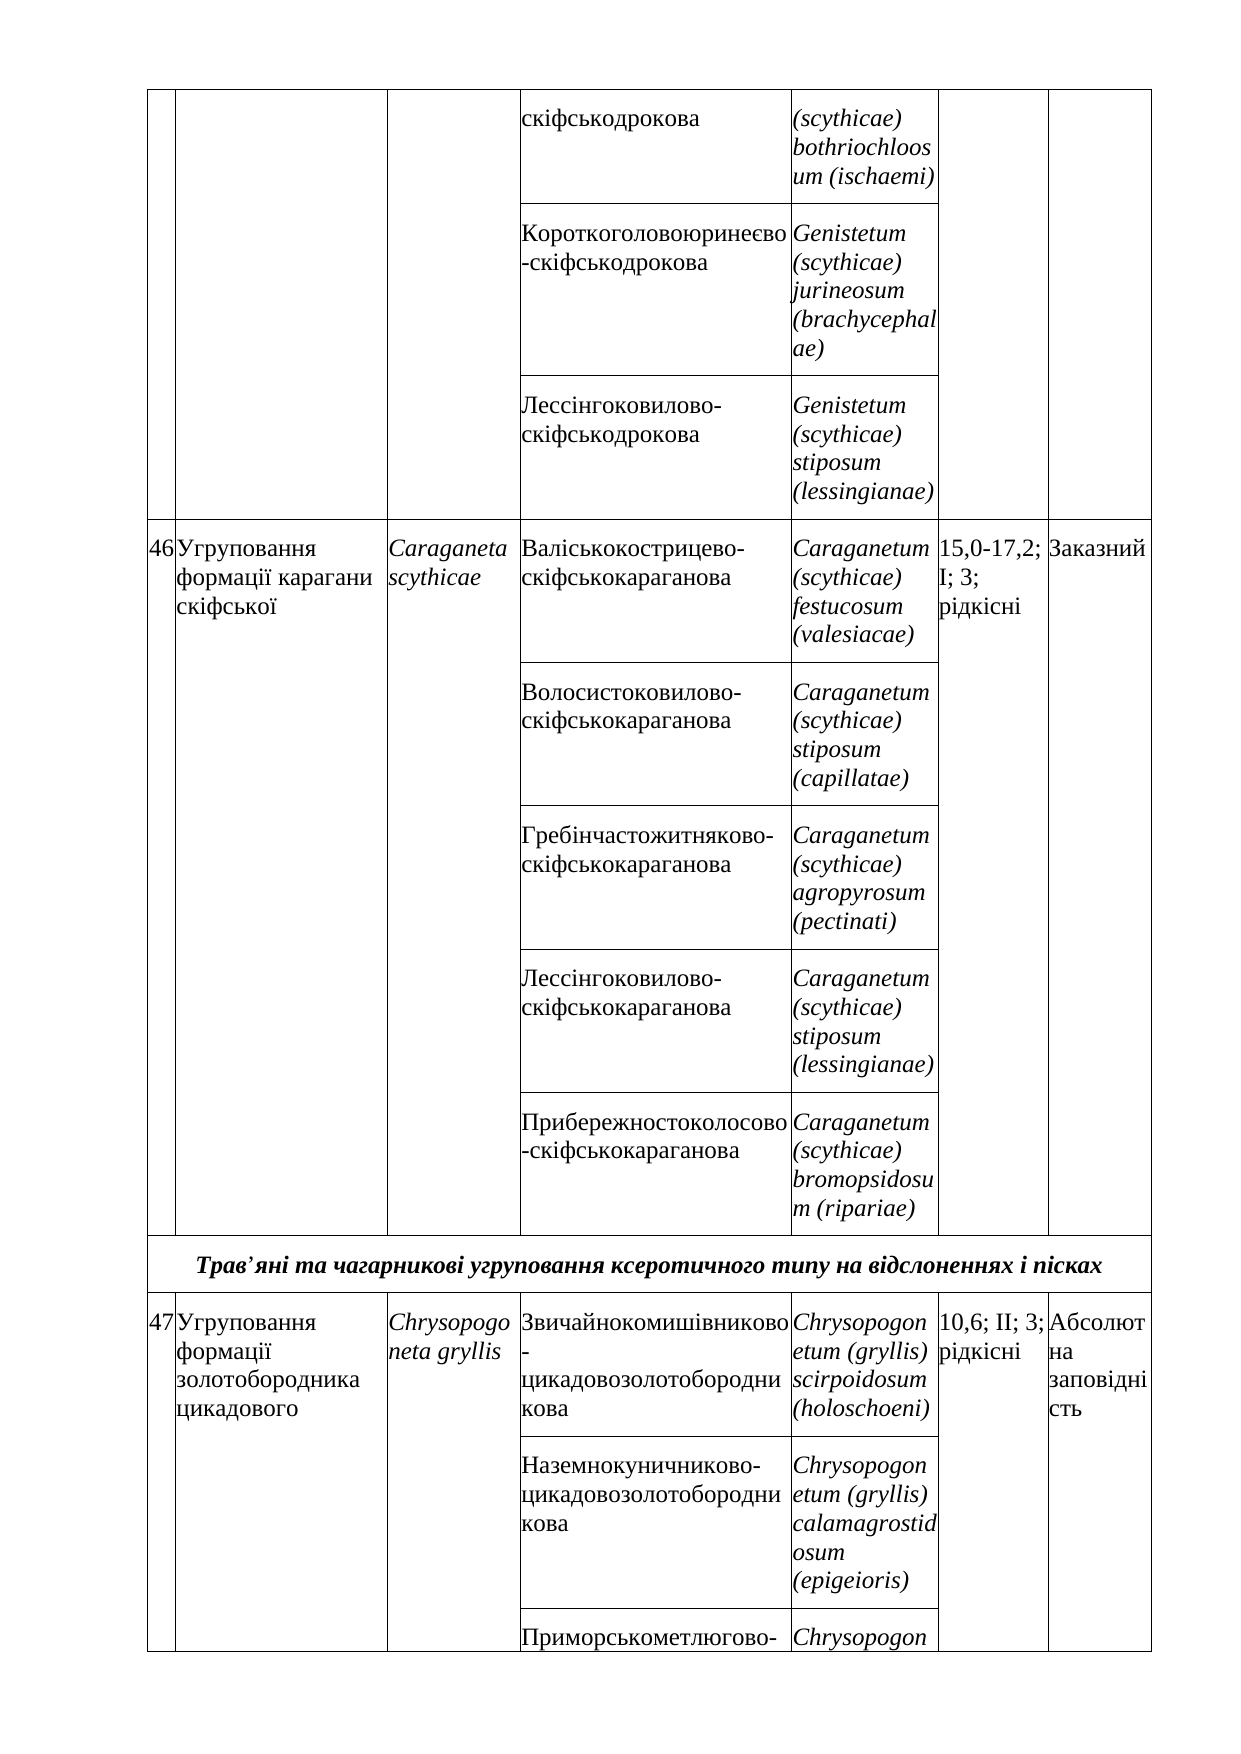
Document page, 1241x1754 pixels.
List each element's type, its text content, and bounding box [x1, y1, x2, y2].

table_cell Chrysopogonetum (gryllіs) calamagrostidosum (epigeioris) [792, 1437, 938, 1608]
table_cell Caraganeta scythicae [388, 520, 520, 1235]
table_cell Угруповання формації золотобородника цикадового [176, 1293, 387, 1651]
table_cell Chrysopogoneta gryllis [388, 1293, 520, 1651]
table_cell Прибережностоколосово-скіфськокараганова [521, 1093, 791, 1235]
table_cell Caraganetum (scythicae) stiposum (lessingianae) [792, 950, 938, 1092]
table_cell Заказний [1049, 520, 1151, 1235]
table_cell 15,0-17,2; І; 3; рідкісні [939, 520, 1048, 1235]
table_cell Caraganetum (scythicae) bromopsidosum (ripariae) [792, 1093, 938, 1235]
table_cell Chrysopogonetum (gryllіs) scirpoidosum (holoschoeni) [792, 1293, 938, 1436]
table_cell Caraganetum (scythicae) stiposum (capillatae) [792, 663, 938, 805]
table_cell Наземнокуничниково-цикадовозолотобородникова [521, 1437, 791, 1608]
table_cell 10,6; II; 3; рідкісні [939, 1293, 1048, 1651]
table_cell Угруповання формації карагани скіфської [176, 520, 387, 1235]
table_cell Абсолютна заповідність [1049, 1293, 1151, 1651]
table_cell Лессінгоковилово-скіфськокараганова [521, 950, 791, 1092]
table_cell Genistetum (scythicae) jurineosum (brachycephalae) [792, 204, 938, 375]
table_cell 46 [148, 520, 175, 1235]
table_cell Короткоголовоюринеєво-скіфськодрокова [521, 204, 791, 375]
table_cell Трав’яні та чагарникові угруповання ксеротичного типу на відслоненнях і пісках [148, 1236, 1151, 1292]
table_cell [521, 1609, 791, 1651]
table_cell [521, 90, 791, 203]
table_cell Caraganetum (scythicae) festucosum (valesiacae) [792, 520, 938, 662]
table_cell Гребінчастожитняково-скіфськокараганова [521, 806, 791, 948]
table_cell Валіськокострицево-скіфськокараганова [521, 520, 791, 662]
table_cell 47 [148, 1293, 175, 1651]
table_cell Звичайнокомишівниково-цикадовозолотобородникова [521, 1293, 791, 1436]
table_cell Caraganetum (scythicae) agropyrosum (pectinati) [792, 806, 938, 948]
table_cell Genistetum (scythicae) stiposum (lessingianae) [792, 376, 938, 518]
table_cell Волосистоковилово-скіфськокараганова [521, 663, 791, 805]
table_cell Лессінгоковилово-скіфськодрокова [521, 376, 791, 518]
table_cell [792, 90, 938, 203]
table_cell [792, 1609, 938, 1651]
